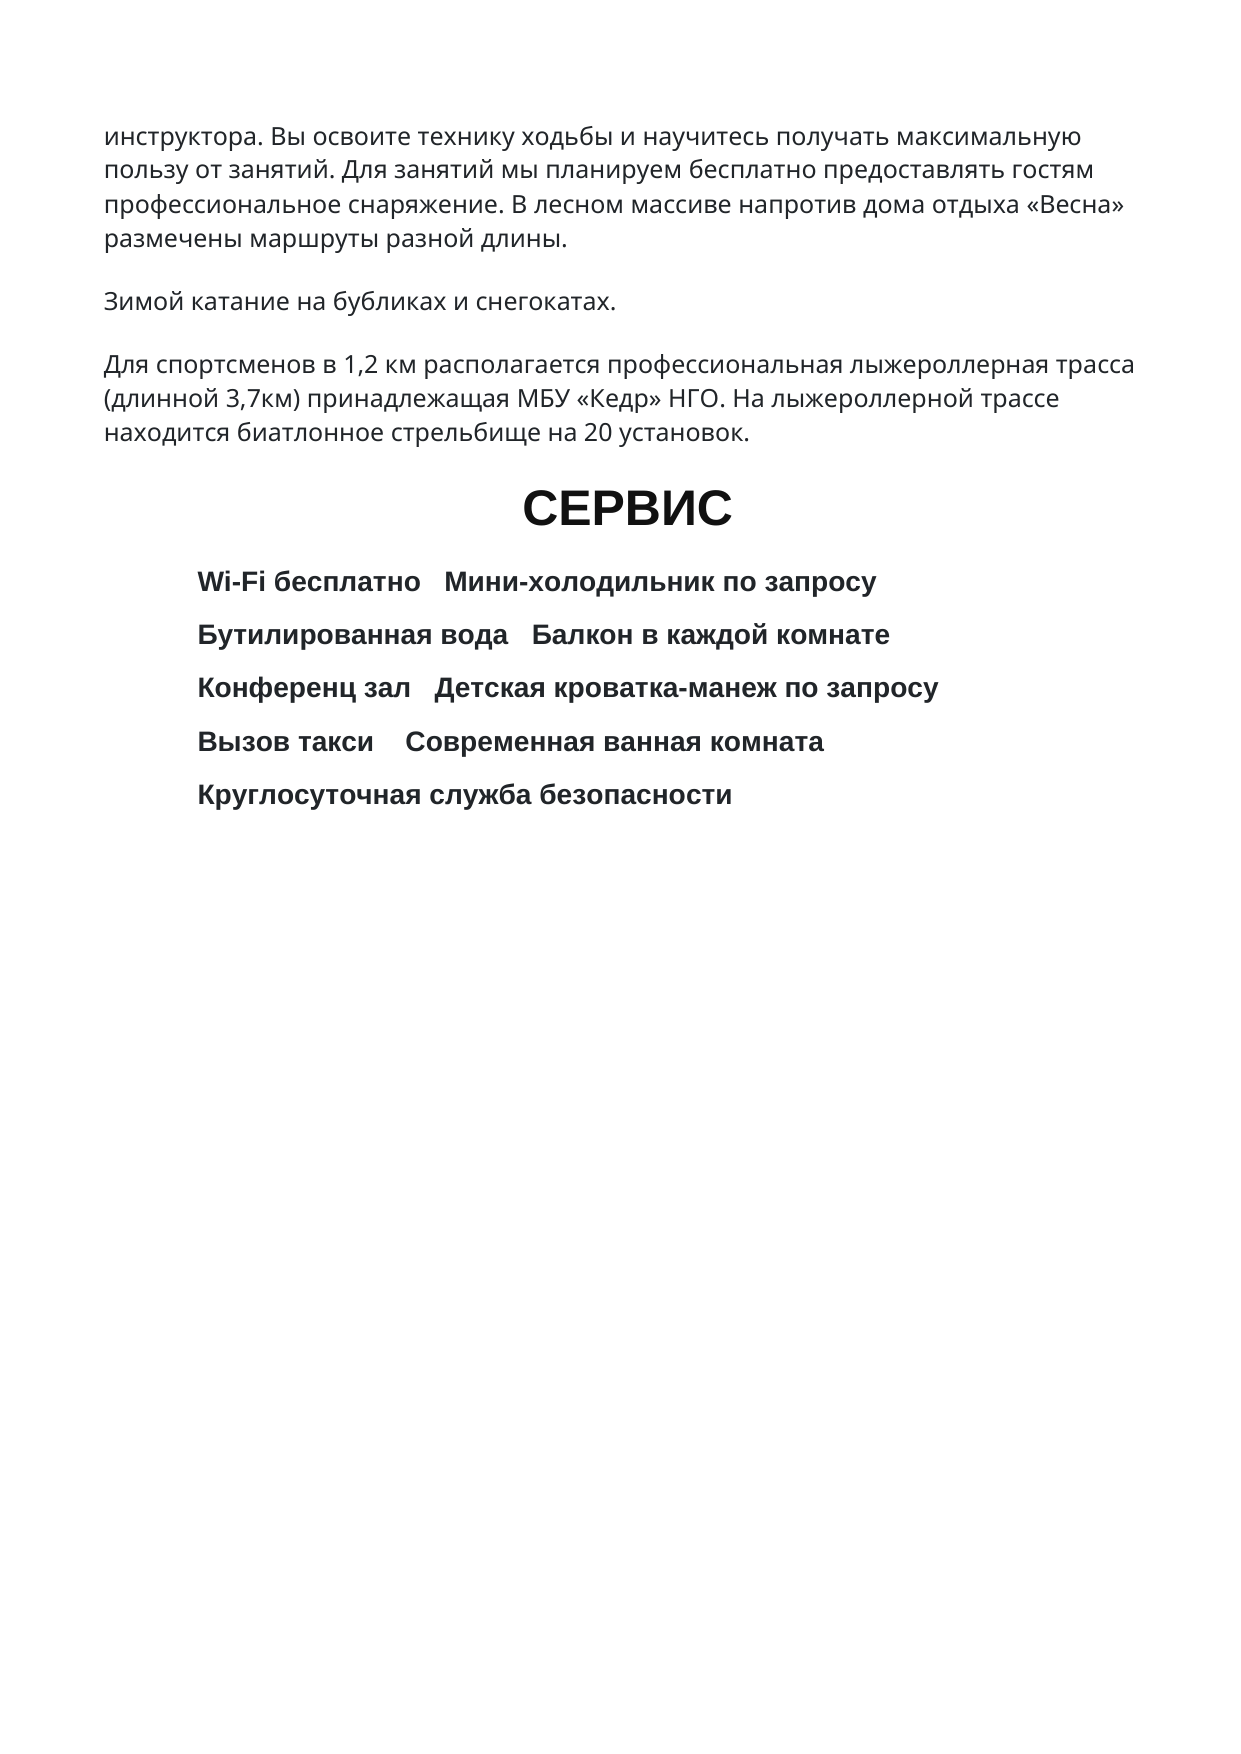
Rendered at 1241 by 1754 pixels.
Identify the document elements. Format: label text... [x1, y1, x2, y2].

text Круглосуточная служба безопасности [197, 778, 1152, 810]
text СЕРВИС [103, 478, 1152, 536]
text Бутилированная вода Балкон в каждой комнате [197, 618, 1152, 650]
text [103, 118, 1152, 254]
text Для спортсменов в 1,2 км располагается профессиональная лыжероллерная трасса (длинной 3,7км) принадлежащая МБУ «Кедр» НГО. На лыжероллерной трассе находится биатлонное стрельбище на 20 установок. [103, 347, 1152, 449]
text Wi-Fi бесплатно Мини-холодильник по запросу [197, 565, 1152, 597]
text Зимой катание на бубликах и снегокатах. [103, 283, 1152, 318]
text Вызов такси Современная ванная комната [197, 724, 1152, 757]
text Конференц зал Детская кроватка-манеж по запросу [197, 671, 1152, 704]
